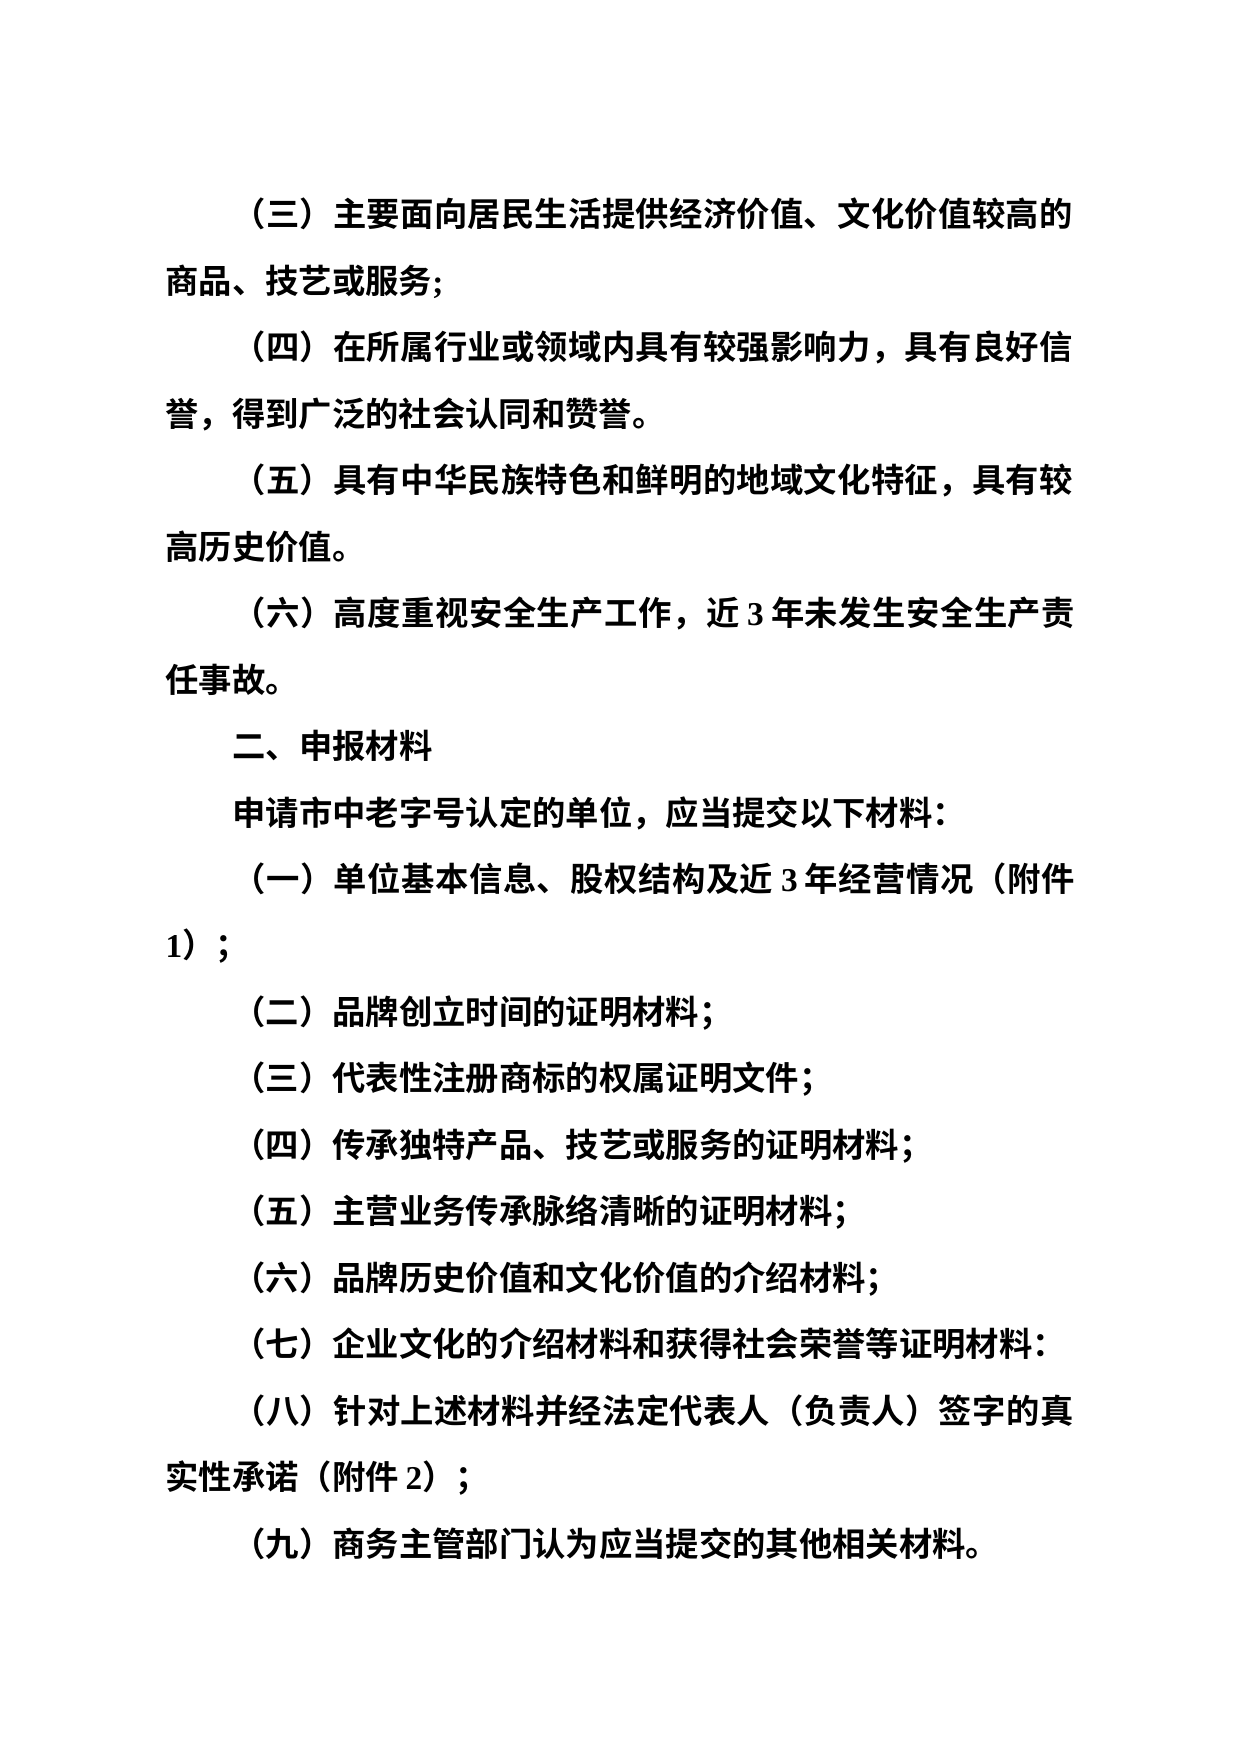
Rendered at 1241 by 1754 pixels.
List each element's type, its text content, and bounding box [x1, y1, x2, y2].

text （一）单位基本信息、股权结构及近3年经营情况（附件1）； [165, 844, 1075, 977]
text （五）具有中华民族特色和鲜明的地域文化特征，具有较高历史价值。 [165, 445, 1075, 578]
text （四）传承独特产品、技艺或服务的证明材料； [165, 1109, 1075, 1176]
text （八）针对上述材料并经法定代表人（负责人）签字的真实性承诺（附件2）； [165, 1375, 1075, 1508]
text （二）品牌创立时间的证明材料； [165, 977, 1075, 1043]
text （九）商务主管部门认为应当提交的其他相关材料。 [165, 1508, 1075, 1575]
text （五）主营业务传承脉络清晰的证明材料； [165, 1176, 1075, 1242]
text （三）代表性注册商标的权属证明文件； [165, 1043, 1075, 1109]
text （七）企业文化的介绍材料和获得社会荣誉等证明材料： [165, 1309, 1075, 1375]
text 二、申报材料 [165, 711, 1075, 777]
text （四）在所属行业或领域内具有较强影响力，具有良好信誉，得到广泛的社会认同和赞誉。 [165, 312, 1075, 445]
text （三）主要面向居民生活提供经济价值、文化价值较高的商品、技艺或服务; [165, 179, 1075, 312]
text 申请市中老字号认定的单位，应当提交以下材料： [165, 777, 1075, 844]
text （六）高度重视安全生产工作，近3年未发生安全生产责任事故。 [165, 578, 1075, 711]
text （六）品牌历史价值和文化价值的介绍材料； [165, 1242, 1075, 1309]
